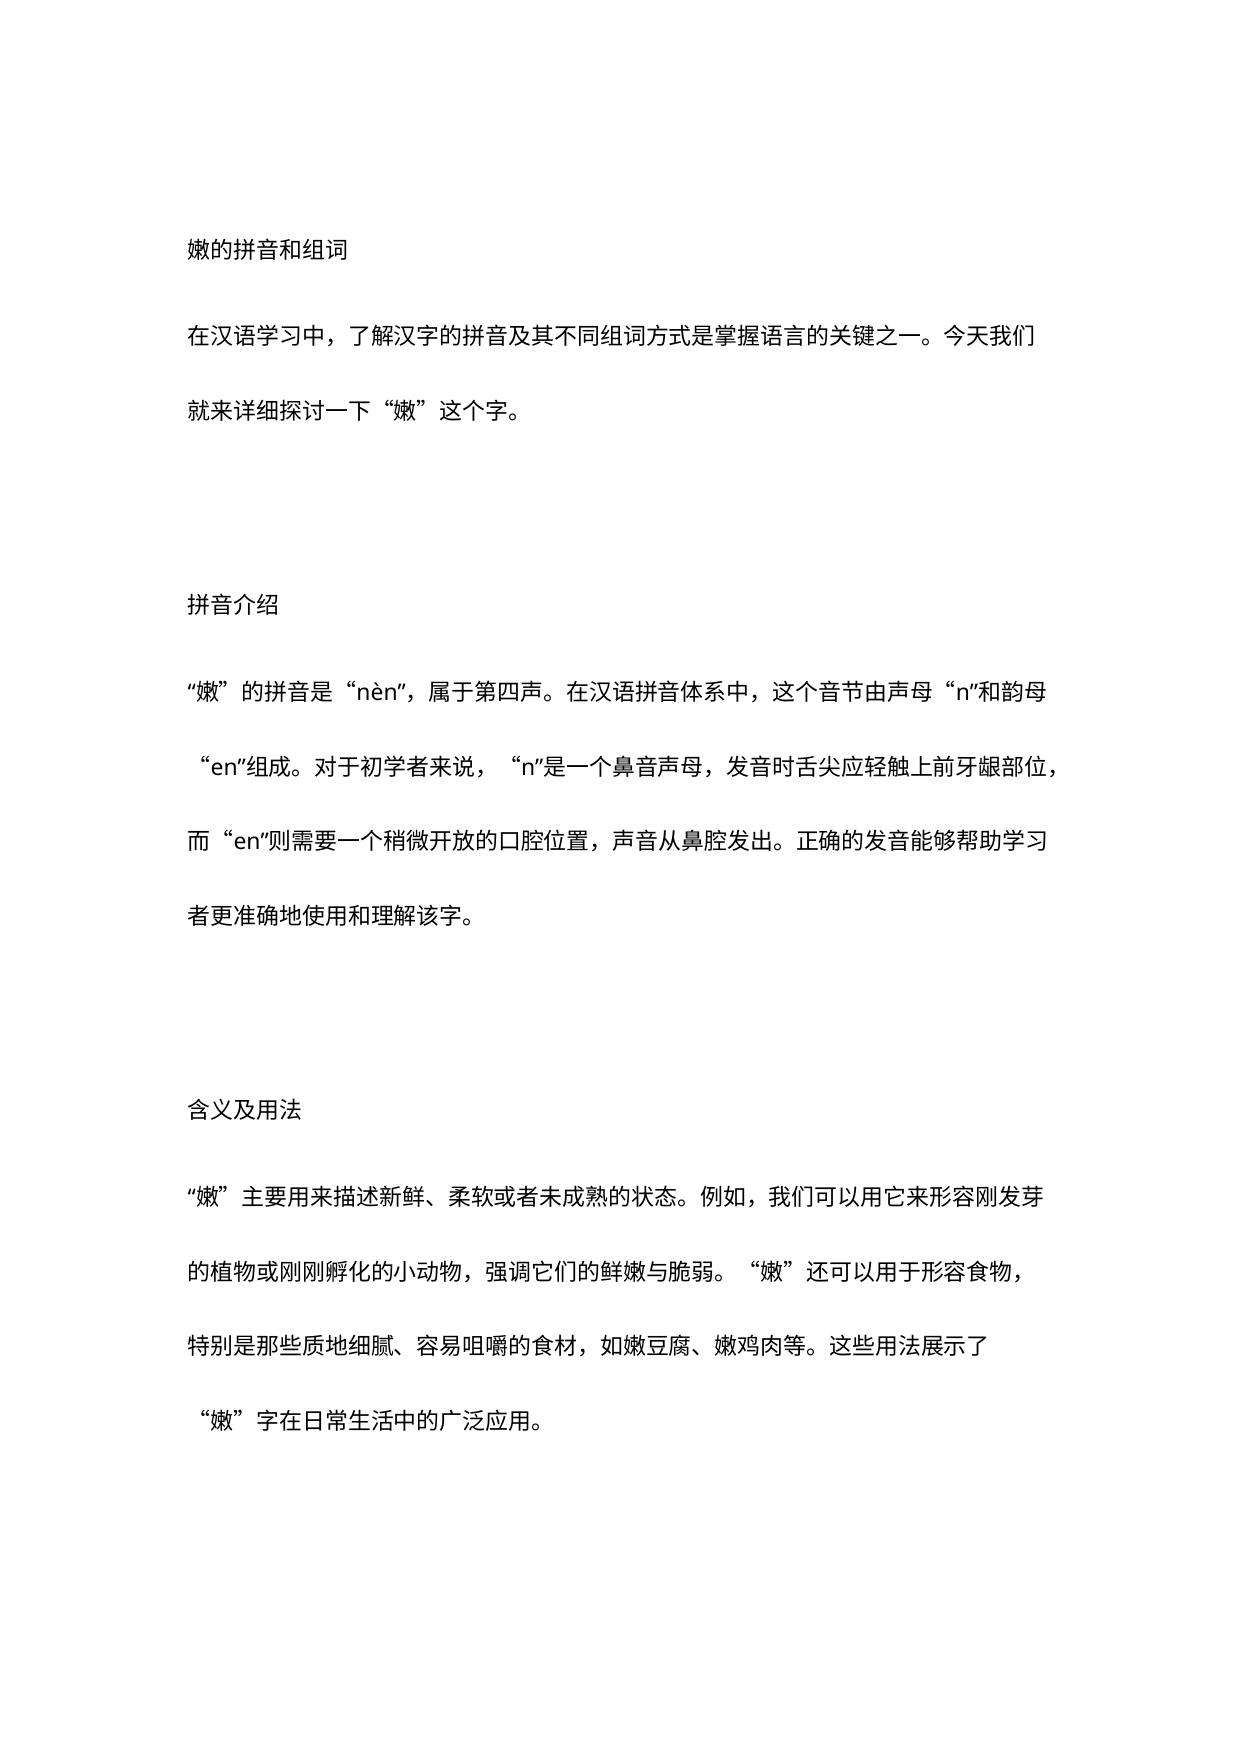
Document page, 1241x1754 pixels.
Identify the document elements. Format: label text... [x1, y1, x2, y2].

text “嫩”的拼音是“nèn”，属于第四声。在汉语拼音体系中，这个音节由声母“n”和韵母“en”组成。对于初学者来说，“n”是一个鼻音声母，发音时舌尖应轻触上前牙龈部位，而“en”则需要一个稍微开放的口腔位置，声音从鼻腔发出。正确的发音能够帮助学习者更准确地使用和理解该字。 [187, 658, 1053, 947]
text 在汉语学习中，了解汉字的拼音及其不同组词方式是掌握语言的关键之一。今天我们就来详细探讨一下“嫩”这个字。 [187, 302, 1053, 442]
text 拼音介绍 [187, 571, 1053, 636]
text “嫩”主要用来描述新鲜、柔软或者未成熟的状态。例如，我们可以用它来形容刚发芽的植物或刚刚孵化的小动物，强调它们的鲜嫩与脆弱。“嫩”还可以用于形容食物，特别是那些质地细腻、容易咀嚼的食材，如嫩豆腐、嫩鸡肉等。这些用法展示了“嫩”字在日常生活中的广泛应用。 [187, 1163, 1053, 1452]
text 含义及用法 [187, 1076, 1053, 1141]
text 嫩的拼音和组词 [187, 216, 1053, 281]
